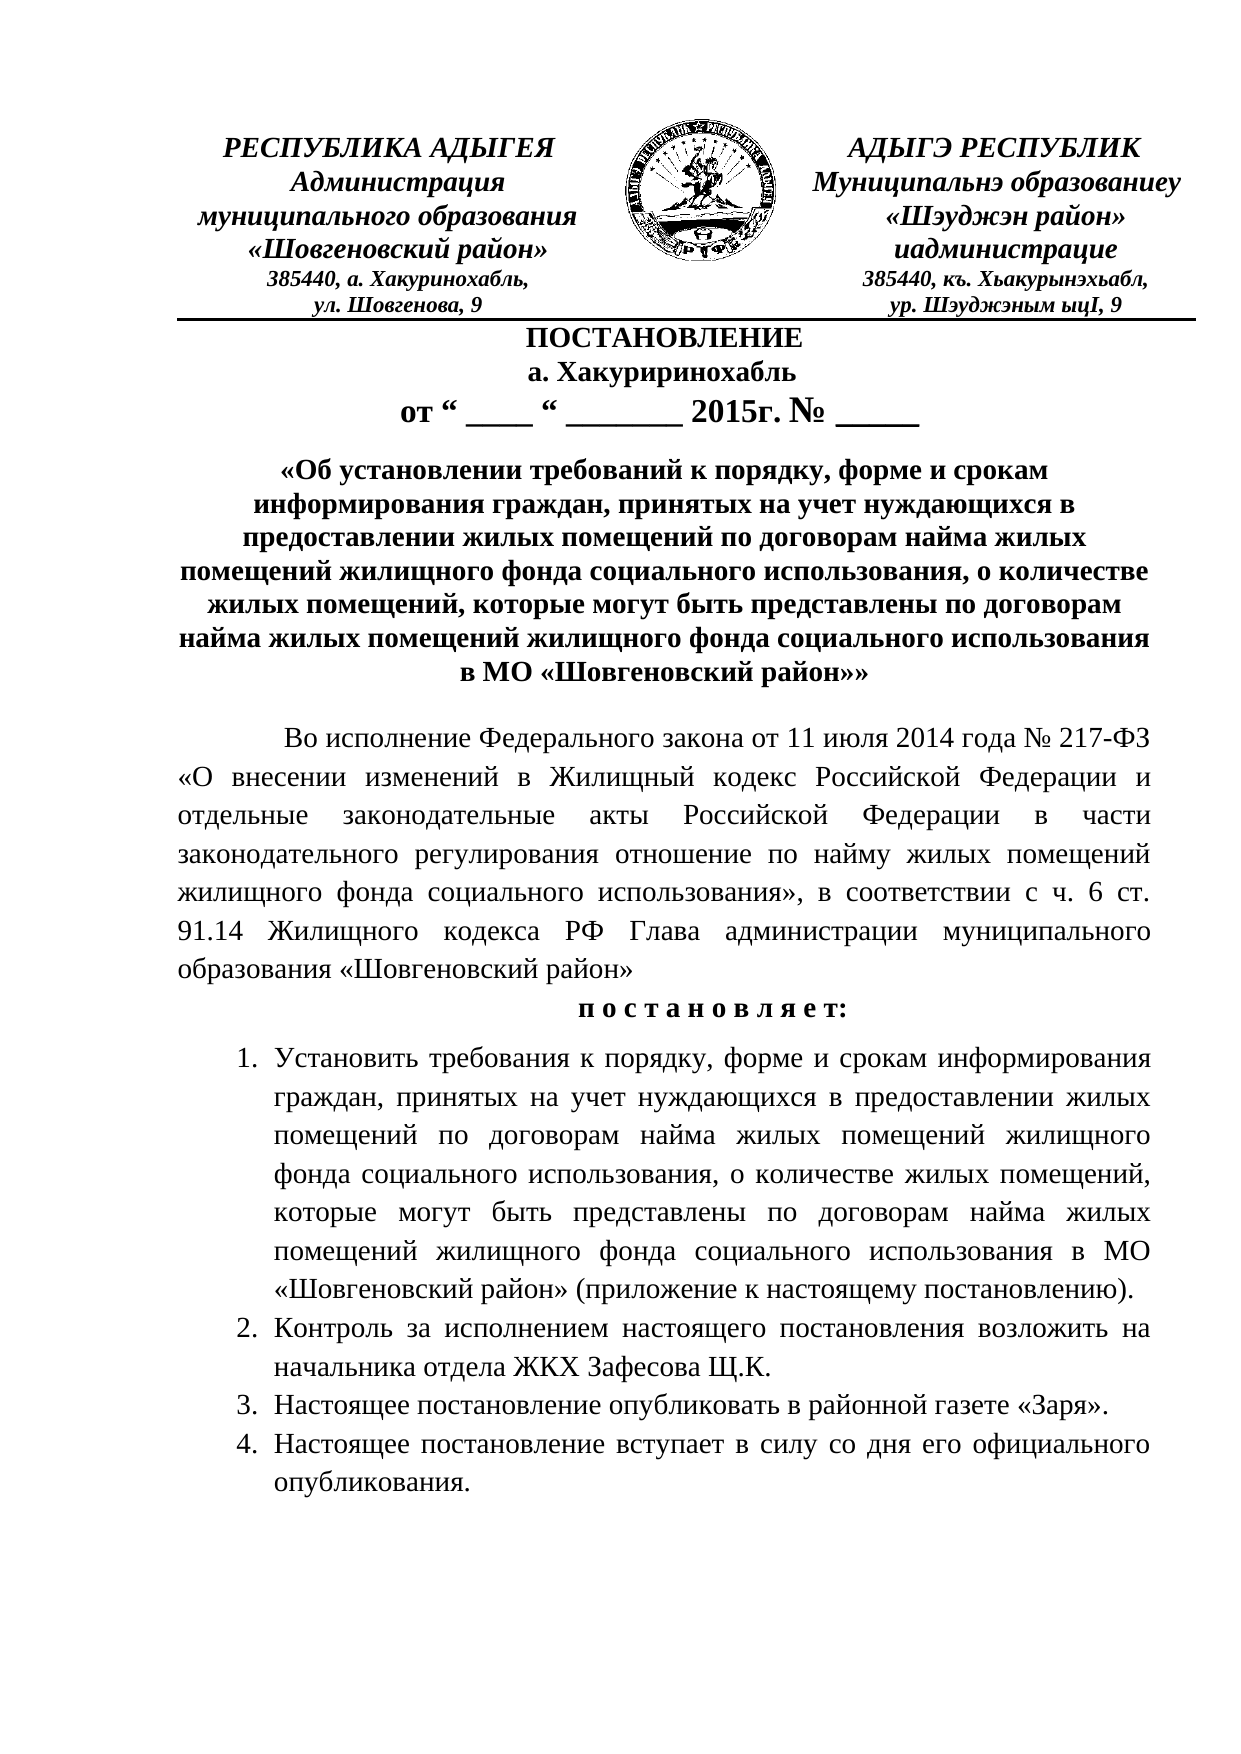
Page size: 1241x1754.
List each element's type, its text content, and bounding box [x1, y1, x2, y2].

list Контроль за исполнением настоящего постановления возложить на начальника отдела ЖКХ Зафесова Щ.К. [236, 1310, 1152, 1382]
text а. Хакуриринохабль [177, 354, 1152, 388]
text «Об установлении требований к порядку, форме и срокам информирования граждан, принятых на учет нуждающихся в предоставлении жилых помещений по договорам найма жилых помещений жилищного фонда социального использования, о количестве жилых помещений, которые могут быть представлены по договорам найма жилых помещений жилищного фонда социального использования в МО «Шовгеновский район»» [177, 452, 1152, 687]
table_header АДЫГЭ РЕСПУБЛИК Муниципальнэ образованиеу «Шэуджэн район» иадминистрацие 385440, къ. Хьакурынэхьабл, ур. Шэуджэным ыцI, 9 [797, 118, 1196, 317]
subtitle ПОСТАНОВЛЕНИЕ [177, 321, 1152, 354]
table_header [605, 118, 797, 317]
table_header РЕСПУБЛИКА АДЫГЕЯ Администрация муниципального образования «Шовгеновский район» 385440, а. Хакуринохабль, ул. Шовгенова, 9 [177, 118, 605, 317]
list Установить требования к порядку, форме и срокам информирования граждан, принятых на учет нуждающихся в предоставлении жилых помещений по договорам найма жилых помещений жилищного фонда социального использования, о количестве жилых помещений, которые могут быть представлены по договорам найма жилых помещений жилищного фонда социального использования в МО «Шовгеновский район» (приложение к настоящему постановлению). [236, 1040, 1152, 1305]
picture [625, 118, 778, 263]
list Настоящее постановление вступает в силу со дня его официального опубликования. [236, 1426, 1152, 1498]
list Во исполнение Федерального закона от 11 июля 2014 года № 217-ФЗ «О внесении изменений в Жилищный кодекс Российской Федерации и отдельные законодательные акты Российской Федерации в части законодательного регулирования отношение по найму жилых помещений жилищного фонда социального использования», в соответствии с ч. 6 ст. 91.14 Жилищного кодекса РФ Глава администрации муниципального образования «Шовгеновский район» [177, 720, 1152, 985]
list Настоящее постановление опубликовать в районной газете «Заря». [236, 1387, 1152, 1421]
list п о с т а н о в л я е т: [274, 990, 1152, 1023]
text от “ ____ “ _______ 2015г. № _____ [177, 388, 1152, 431]
